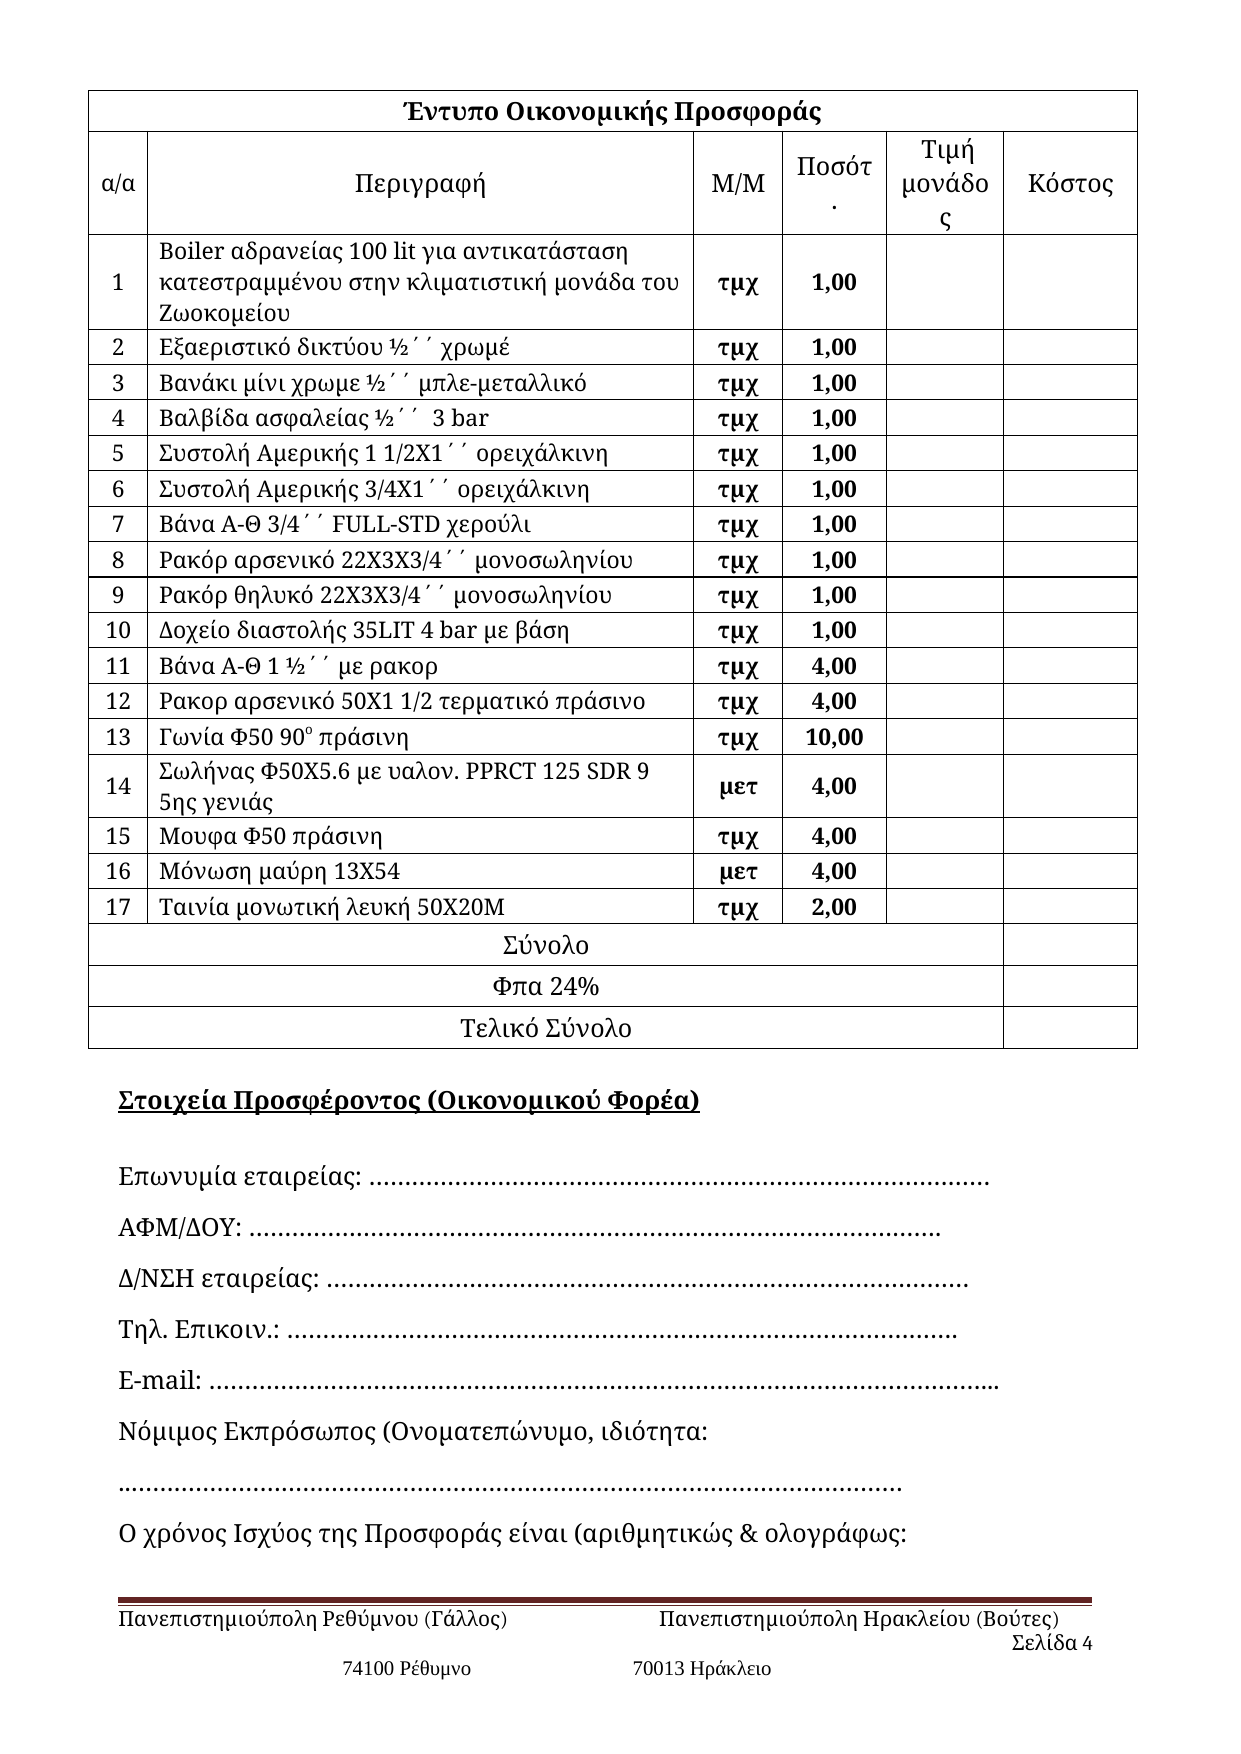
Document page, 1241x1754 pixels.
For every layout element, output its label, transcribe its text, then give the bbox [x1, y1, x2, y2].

table_cell τμχ [694, 818, 782, 852]
table_cell [887, 436, 1003, 470]
table_cell 14 [89, 755, 147, 817]
table_cell Μουφα Φ50 πράσινη [148, 818, 693, 852]
table_cell Ταινία μονωτική λευκή 50Χ20Μ [148, 889, 693, 923]
table_cell Βάνα Α-Θ 1 ½΄΄ με ρακορ [148, 648, 693, 683]
table_cell 1,00 [783, 471, 886, 506]
table_cell 4,00 [783, 755, 886, 817]
table_cell 1,00 [783, 436, 886, 470]
table_cell τμχ [694, 235, 782, 328]
table_cell [887, 889, 1003, 923]
table_cell [1004, 507, 1137, 541]
table_cell τμχ [694, 330, 782, 364]
table_cell [887, 719, 1003, 753]
table_cell 4,00 [783, 648, 886, 683]
table_cell 1,00 [783, 578, 886, 612]
text ΑΦΜ/ΔΟΥ: ……………………………………………………………………………………. [118, 1209, 1092, 1244]
table_cell [887, 613, 1003, 647]
table_cell τμχ [694, 507, 782, 541]
table_cell Βανάκι μίνι χρωμε ½΄΄ μπλε-μεταλλικό [148, 365, 693, 399]
table_cell τμχ [694, 400, 782, 435]
table_cell Ρακόρ αρσενικό 22Χ3Χ3/4΄΄ μονοσωληνίου [148, 542, 693, 576]
table_cell [887, 684, 1003, 718]
table_cell τμχ [694, 436, 782, 470]
table_cell Σωλήνας Φ50Χ5.6 με υαλον. PPRCT 125 SDR 9 5ης γενιάς [148, 755, 693, 817]
table_cell Συστολή Αμερικής 3/4Χ1΄΄ ορειχάλκινη [148, 471, 693, 506]
table_cell 16 [89, 854, 147, 888]
table_cell [887, 818, 1003, 852]
table_cell [1004, 889, 1137, 923]
table_cell 1,00 [783, 365, 886, 399]
table_cell Βάνα Α-Θ 3/4΄΄ FULL-STD χερούλι [148, 507, 693, 541]
text Επωνυμία εταιρείας: …………………………………………………………………………… [118, 1158, 1092, 1193]
text ..……………………………………………………………………………………………… [118, 1465, 1092, 1499]
table_cell Ρακορ αρσενικό 50Χ1 1/2 τερματικό πράσινο [148, 684, 693, 718]
table_cell Μ/Μ [694, 132, 782, 234]
text Ο χρόνος Ισχύος της Προσφοράς είναι (αριθμητικώς & ολογράφως: [118, 1516, 1092, 1550]
table_cell 1 [89, 235, 147, 328]
table_cell [1004, 684, 1137, 718]
table_cell [1004, 235, 1137, 328]
table_cell [1004, 755, 1137, 817]
table_cell μετ [694, 755, 782, 817]
table_cell 11 [89, 648, 147, 683]
table_cell 10,00 [783, 719, 886, 753]
table_cell 7 [89, 507, 147, 541]
table_cell [887, 578, 1003, 612]
table_cell [1004, 436, 1137, 470]
table_cell 4,00 [783, 684, 886, 718]
table_cell τμχ [694, 719, 782, 753]
table_cell Ρακόρ θηλυκό 22Χ3Χ3/4΄΄ μονοσωληνίου [148, 578, 693, 612]
table_cell Κόστος [1004, 132, 1137, 234]
table_cell 13 [89, 719, 147, 753]
table_cell 2,00 [783, 889, 886, 923]
table_cell Γωνία Φ50 90ο πράσινη [148, 719, 693, 753]
table_cell [1004, 924, 1137, 965]
table_cell [887, 648, 1003, 683]
table_cell [1004, 966, 1137, 1006]
table_cell τμχ [694, 471, 782, 506]
table_cell [887, 542, 1003, 576]
table_cell [1004, 330, 1137, 364]
table_cell 1,00 [783, 400, 886, 435]
table_cell 4,00 [783, 818, 886, 852]
table_cell τμχ [694, 613, 782, 647]
table_cell 3 [89, 365, 147, 399]
table_header Έντυπο Οικονομικής Προσφοράς [89, 91, 1137, 131]
table_cell τμχ [694, 648, 782, 683]
table_cell Φπα 24% [89, 966, 1003, 1006]
table_cell τμχ [694, 542, 782, 576]
table_cell Τιμή μονάδος [887, 132, 1003, 234]
table_cell [887, 400, 1003, 435]
table_cell 2 [89, 330, 147, 364]
table_cell [887, 854, 1003, 888]
table_cell Περιγραφή [148, 132, 693, 234]
table_cell 1,00 [783, 330, 886, 364]
table_cell [1004, 648, 1137, 683]
table_cell Boiler αδρανείας 100 lit για αντικατάσταση κατεστραμμένου στην κλιματιστική μονάδα του Ζωοκομείου [148, 235, 693, 328]
table_cell [1004, 1007, 1137, 1047]
table_cell Συστολή Αμερικής 1 1/2Χ1΄΄ ορειχάλκινη [148, 436, 693, 470]
table_cell 4,00 [783, 854, 886, 888]
table_cell 12 [89, 684, 147, 718]
table_cell [887, 507, 1003, 541]
table_cell [1004, 818, 1137, 852]
table_cell Ποσότ. [783, 132, 886, 234]
table_cell 10 [89, 613, 147, 647]
table_cell 4 [89, 400, 147, 435]
table_cell Βαλβίδα ασφαλείας ½΄΄ 3 bar [148, 400, 693, 435]
table_cell 8 [89, 542, 147, 576]
table_cell [1004, 854, 1137, 888]
text Τηλ. Επικοιν.: …………………………………………………………………………………. [118, 1312, 1092, 1346]
table_cell Σύνολο [89, 924, 1003, 965]
table_cell 17 [89, 889, 147, 923]
text Στοιχεία Προσφέροντος (Οικονομικού Φορέα) [118, 1082, 1092, 1117]
table_cell 15 [89, 818, 147, 852]
text Δ/ΝΣΗ εταιρείας: ……………………………………………………………………………… [118, 1261, 1092, 1295]
table_cell 6 [89, 471, 147, 506]
table_cell [887, 235, 1003, 328]
table_cell [887, 471, 1003, 506]
table_cell [1004, 365, 1137, 399]
table_cell [887, 365, 1003, 399]
table_cell Μόνωση μαύρη 13Χ54 [148, 854, 693, 888]
table_cell [1004, 542, 1137, 576]
table_cell τμχ [694, 578, 782, 612]
table_cell 9 [89, 578, 147, 612]
table_cell [887, 330, 1003, 364]
table_cell [1004, 719, 1137, 753]
table_cell [1004, 471, 1137, 506]
text Νόμιμος Εκπρόσωπος (Ονοματεπώνυμο, ιδιότητα: [118, 1414, 1092, 1448]
table_cell τμχ [694, 889, 782, 923]
table_cell 5 [89, 436, 147, 470]
table_cell [1004, 578, 1137, 612]
table_cell 1,00 [783, 613, 886, 647]
table_cell Εξαεριστικό δικτύου ½΄΄ χρωμέ [148, 330, 693, 364]
table_cell 1,00 [783, 507, 886, 541]
table_cell [1004, 400, 1137, 435]
table_cell 1,00 [783, 542, 886, 576]
table_cell α/α [89, 132, 147, 234]
table_cell Δοχείο διαστολής 35LIT 4 bar με βάση [148, 613, 693, 647]
table_cell 1,00 [783, 235, 886, 328]
table_cell τμχ [694, 684, 782, 718]
table_cell Τελικό Σύνολο [89, 1007, 1003, 1047]
text E-mail: ………………………………………………………………………………………………... [118, 1363, 1092, 1397]
table_cell μετ [694, 854, 782, 888]
table_cell [887, 755, 1003, 817]
table_cell τμχ [694, 365, 782, 399]
table_cell [1004, 613, 1137, 647]
